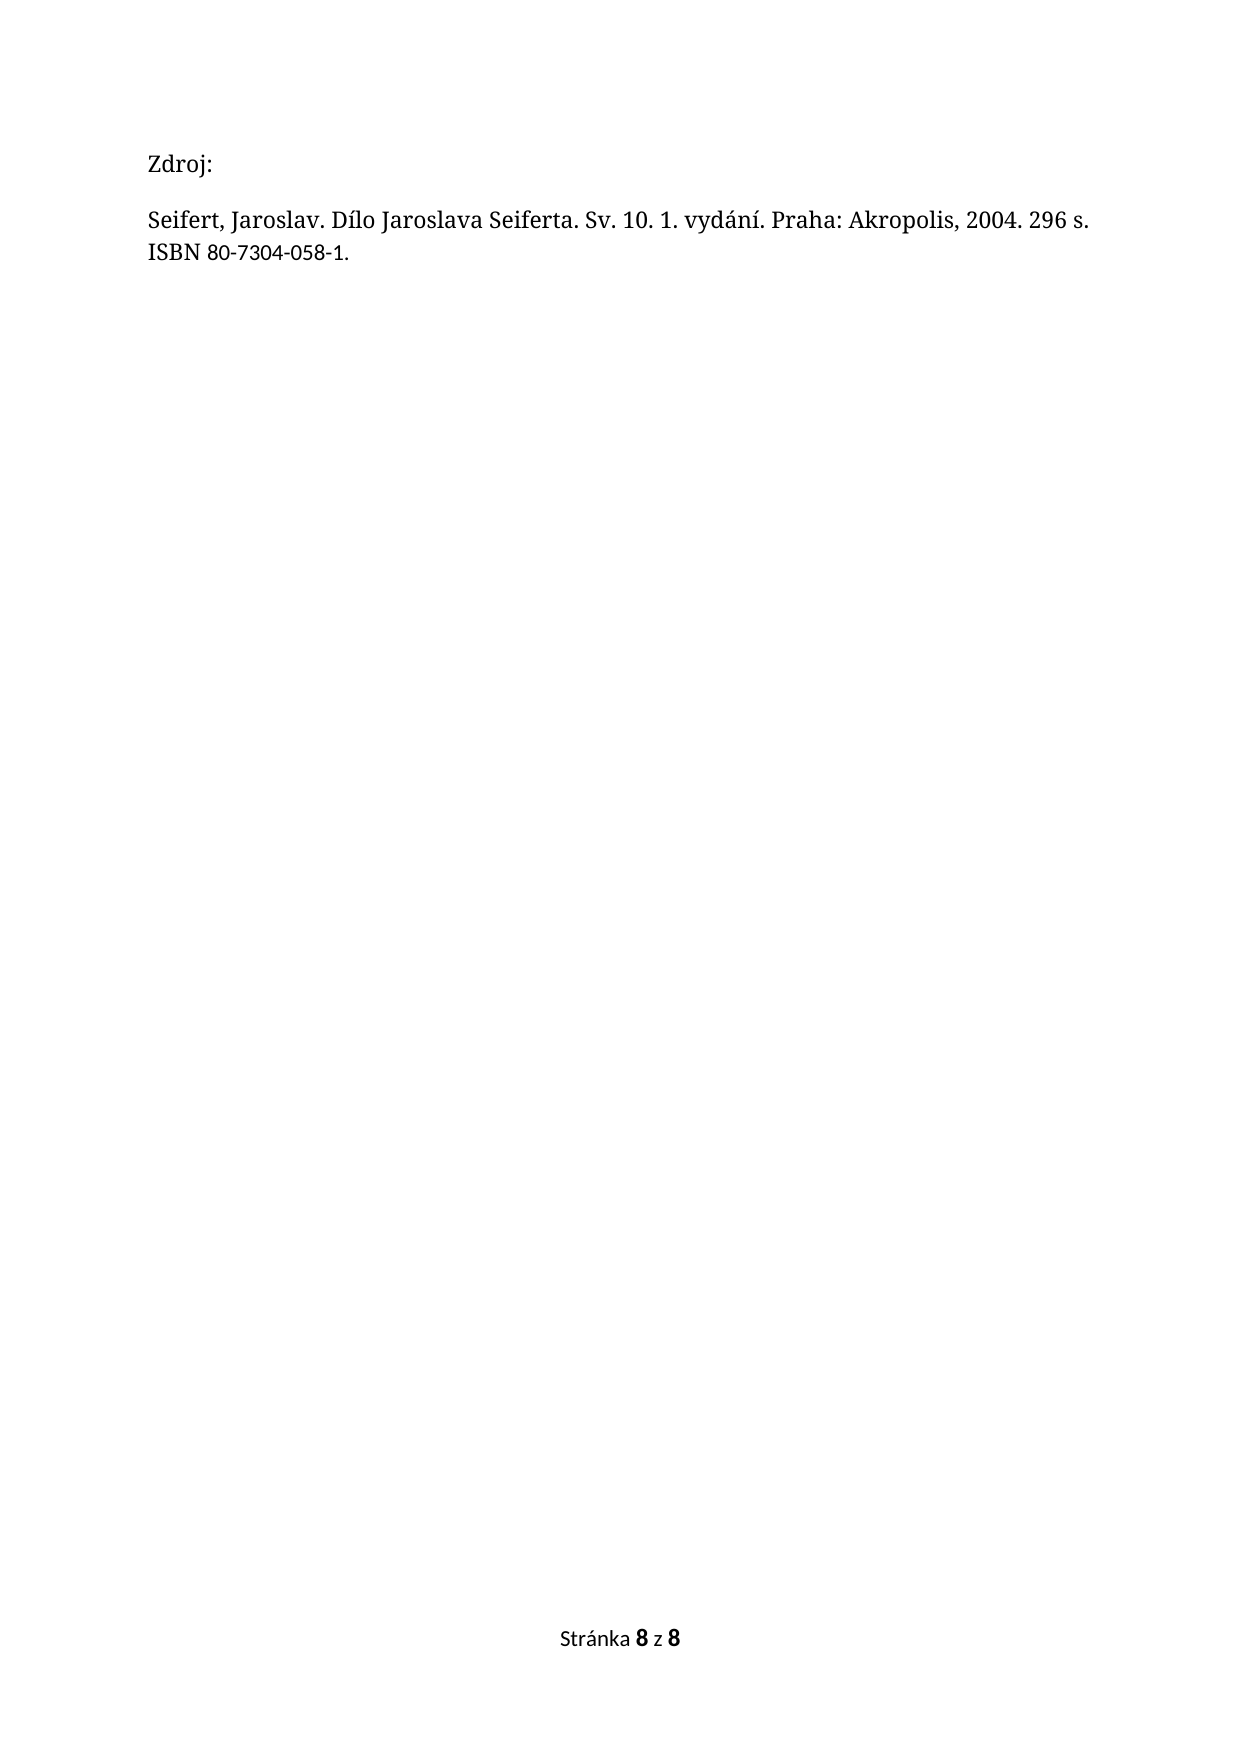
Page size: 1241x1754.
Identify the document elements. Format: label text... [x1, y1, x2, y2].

text Seifert, Jaroslav. Dílo Jaroslava Seiferta. Sv. 10. 1. vydání. Praha: Akropolis, 2004. 296 s. ISBN 80-7304-058-1. [148, 204, 1093, 267]
text Zdroj: [148, 148, 1093, 179]
